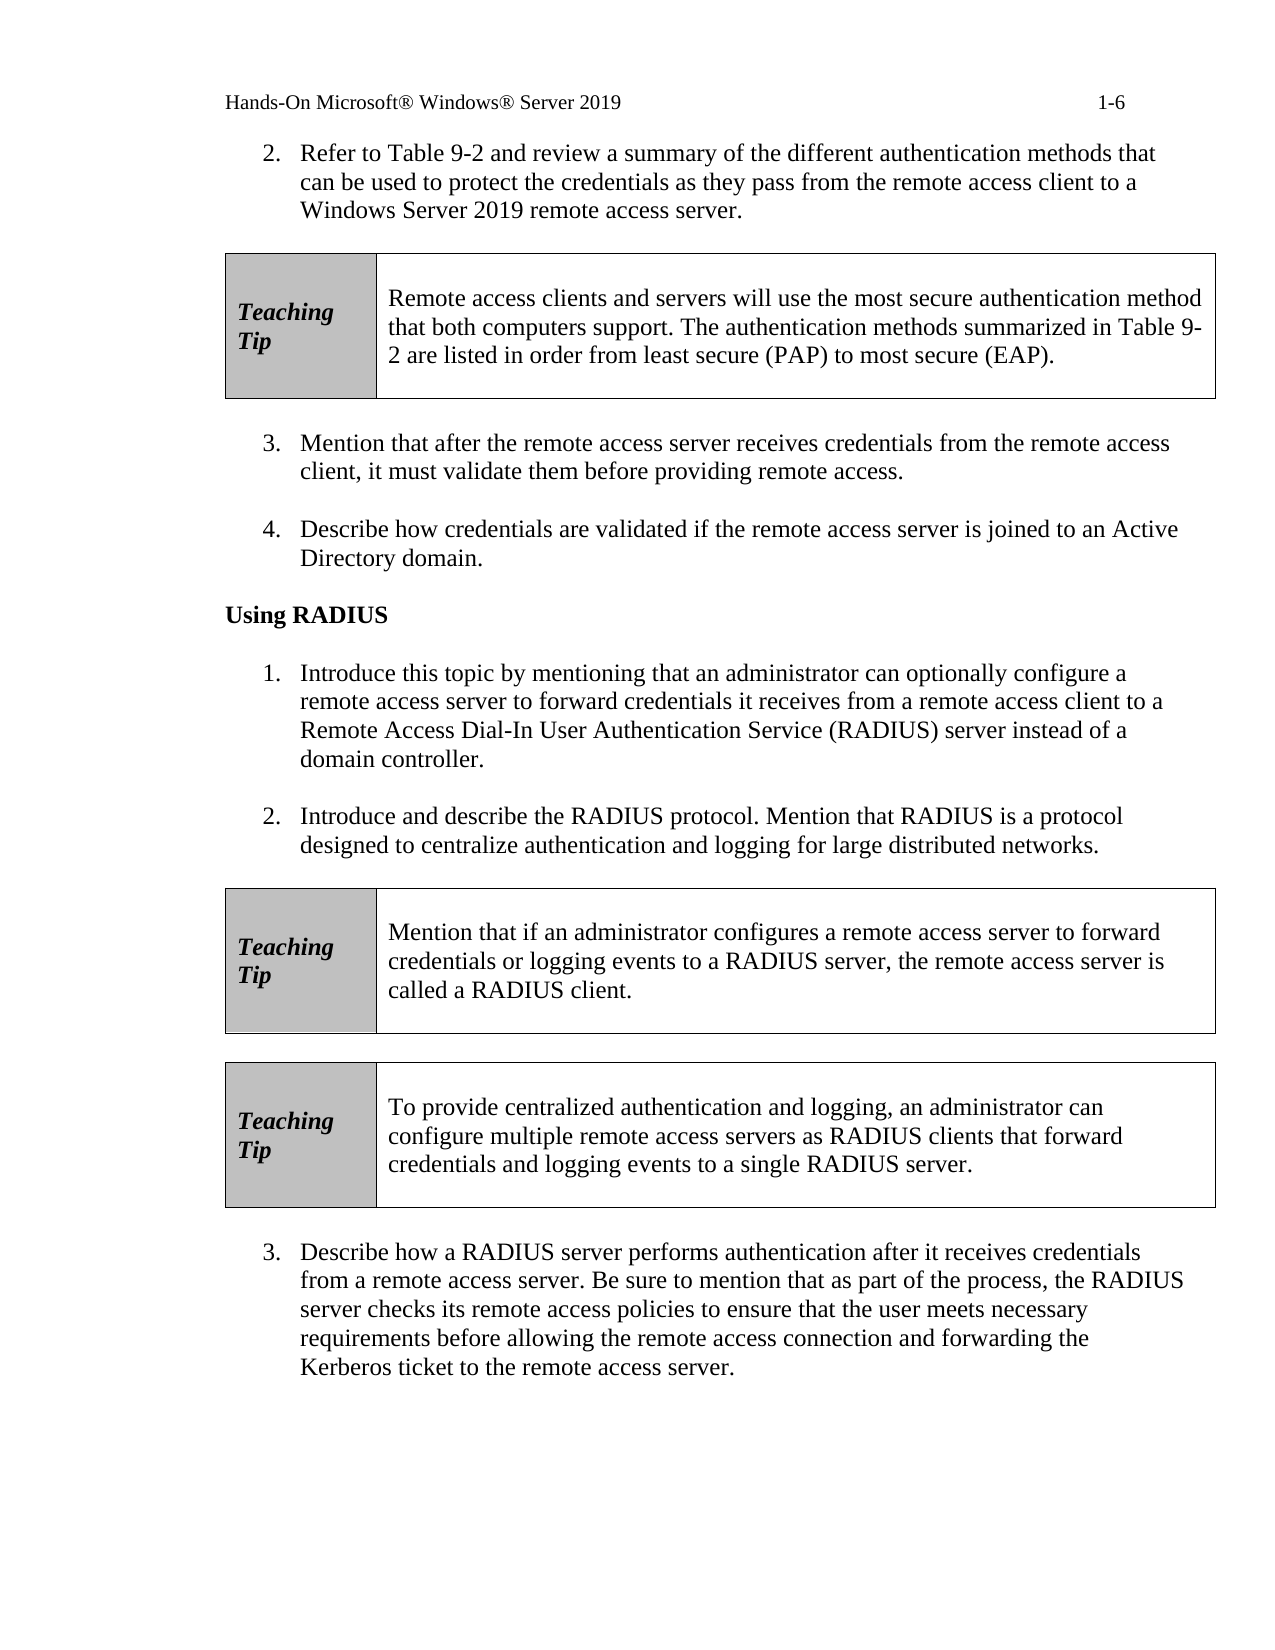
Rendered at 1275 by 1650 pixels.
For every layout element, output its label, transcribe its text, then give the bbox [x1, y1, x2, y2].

list Describe how a RADIUS server performs authentication after it receives credentials from a remote access server. Be sure to mention that as part of the process, the RADIUS server checks its remote access policies to ensure that the user meets necessary requirements before allowing the remote access connection and forwarding the Kerberos ticket to the remote access server. [262, 1237, 1185, 1381]
list Introduce this topic by mentioning that an administrator can optionally configure a remote access server to forward credentials it receives from a remote access client to a Remote Access Dial-In User Authentication Service (RADIUS) server instead of a domain controller. [262, 658, 1185, 773]
table_header To provide centralized authentication and logging, an administrator can configure multiple remote access servers as RADIUS clients that forward credentials and logging events to a single RADIUS server. [377, 1063, 1215, 1207]
list Mention that after the remote access server receives credentials from the remote access client, it must validate them before providing remote access. [262, 428, 1185, 485]
list Refer to Table 9-2 and review a summary of the different authentication methods that can be used to protect the credentials as they pass from the remote access client to a Windows Server 2019 remote access server. [262, 138, 1185, 224]
table_header Teaching Tip [226, 254, 376, 398]
table_header Mention that if an administrator configures a remote access server to forward credentials or logging events to a RADIUS server, the remote access server is called a RADIUS client. [377, 889, 1215, 1032]
list Introduce and describe the RADIUS protocol. Mention that RADIUS is a protocol designed to centralize authentication and logging for large distributed networks. [262, 801, 1185, 859]
table_header Teaching Tip [226, 1063, 376, 1207]
list Using RADIUS [225, 600, 1185, 629]
table_header Remote access clients and servers will use the most secure authentication method that both computers support. The authentication methods summarized in Table 9-2 are listed in order from least secure (PAP) to most secure (EAP). [377, 254, 1215, 398]
list Describe how credentials are validated if the remote access server is joined to an Active Directory domain. [262, 514, 1185, 571]
table_header Teaching Tip [226, 889, 376, 1032]
